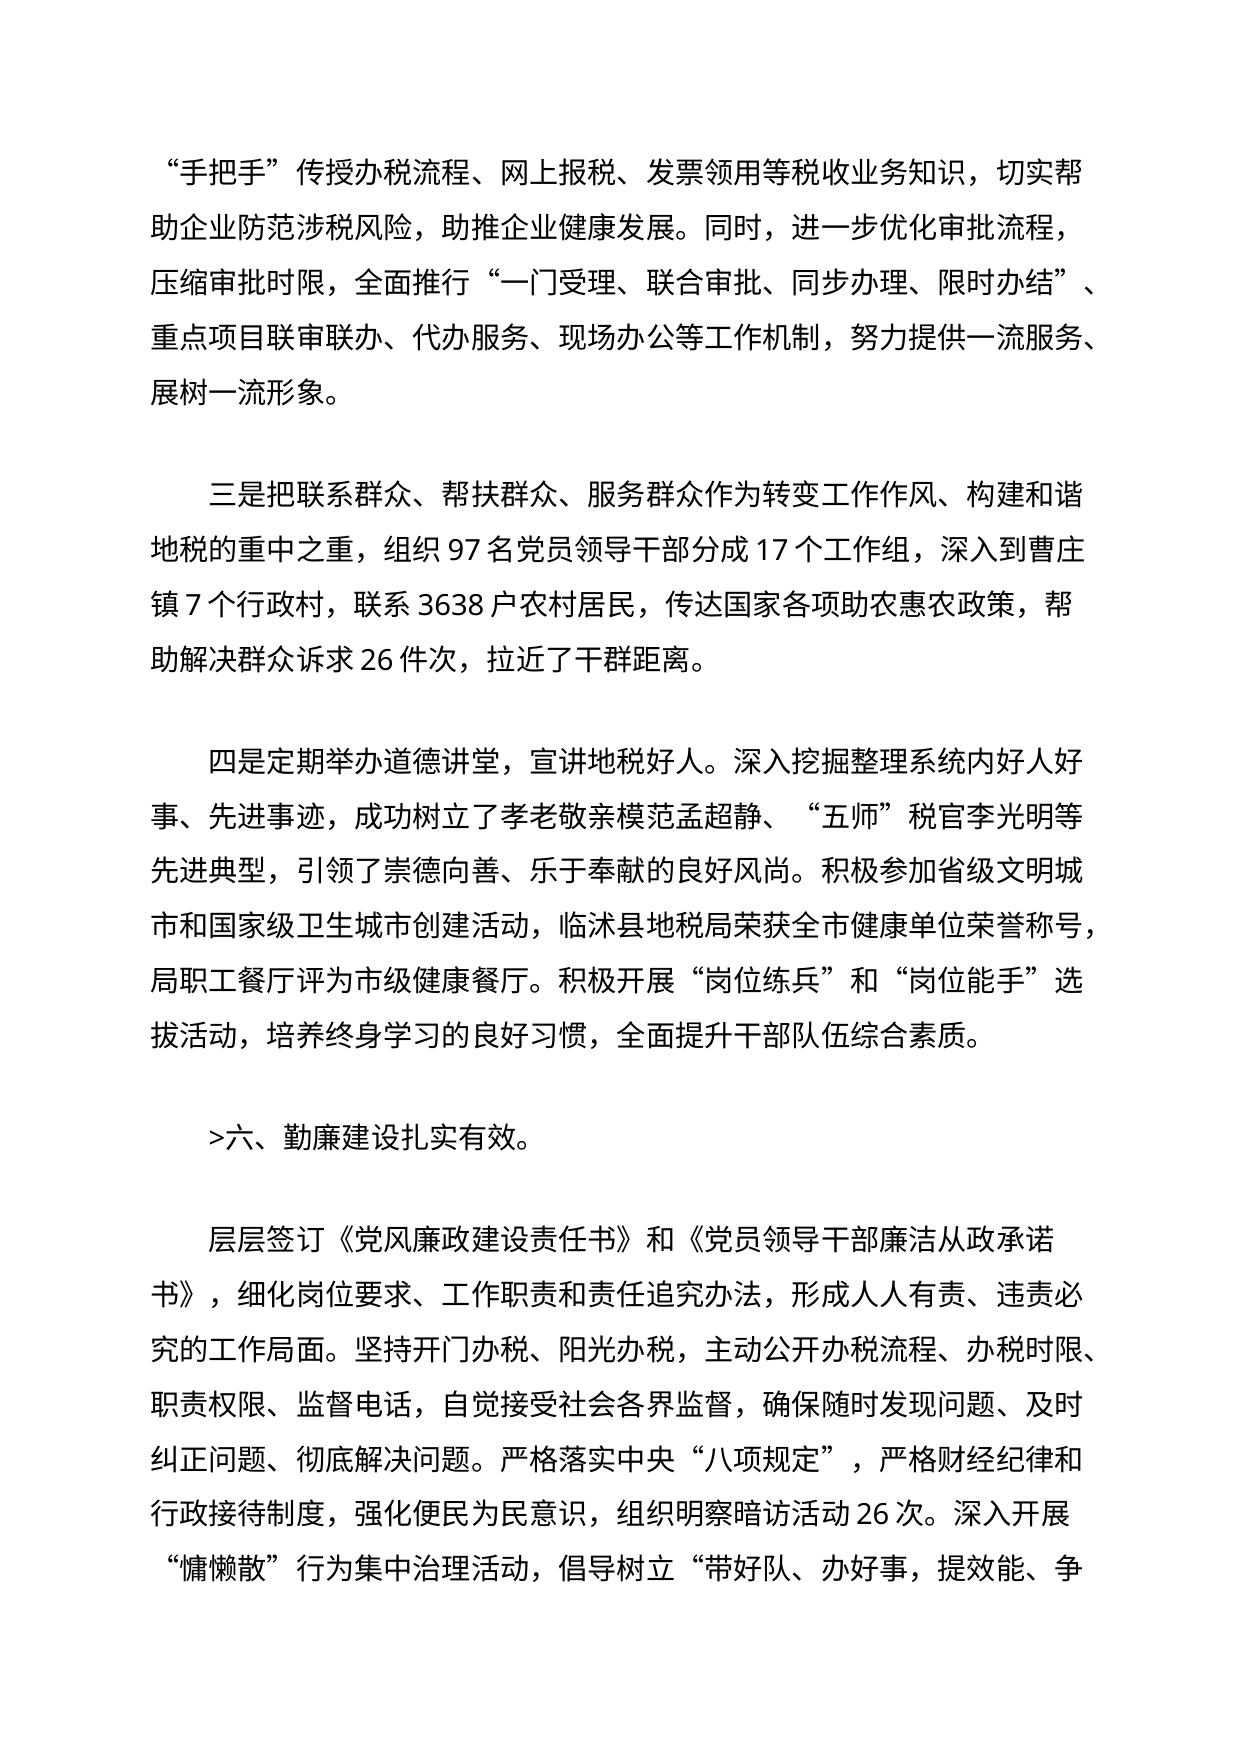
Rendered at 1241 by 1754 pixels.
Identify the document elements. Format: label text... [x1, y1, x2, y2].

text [150, 1216, 1090, 1588]
text 三是把联系群众、帮扶群众、服务群众作为转变工作作风、构建和谐地税的重中之重，组织97名党员领导干部分成17个工作组，深入到曹庄镇7个行政村，联系3638户农村居民，传达国家各项助农惠农政策，帮助解决群众诉求26件次，拉近了干群距离。 [150, 471, 1090, 679]
text 四是定期举办道德讲堂，宣讲地税好人。深入挖掘整理系统内好人好事、先进事迹，成功树立了孝老敬亲模范孟超静、“五师”税官李光明等先进典型，引领了崇德向善、乐于奉献的良好风尚。积极参加省级文明城市和国家级卫生城市创建活动，临沭县地税局荣获全市健康单位荣誉称号，局职工餐厅评为市级健康餐厅。积极开展“岗位练兵”和“岗位能手”选拔活动，培养终身学习的良好习惯，全面提升干部队伍综合素质。 [150, 738, 1090, 1055]
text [150, 150, 1090, 412]
text >六、勤廉建设扎实有效。 [150, 1114, 1090, 1157]
